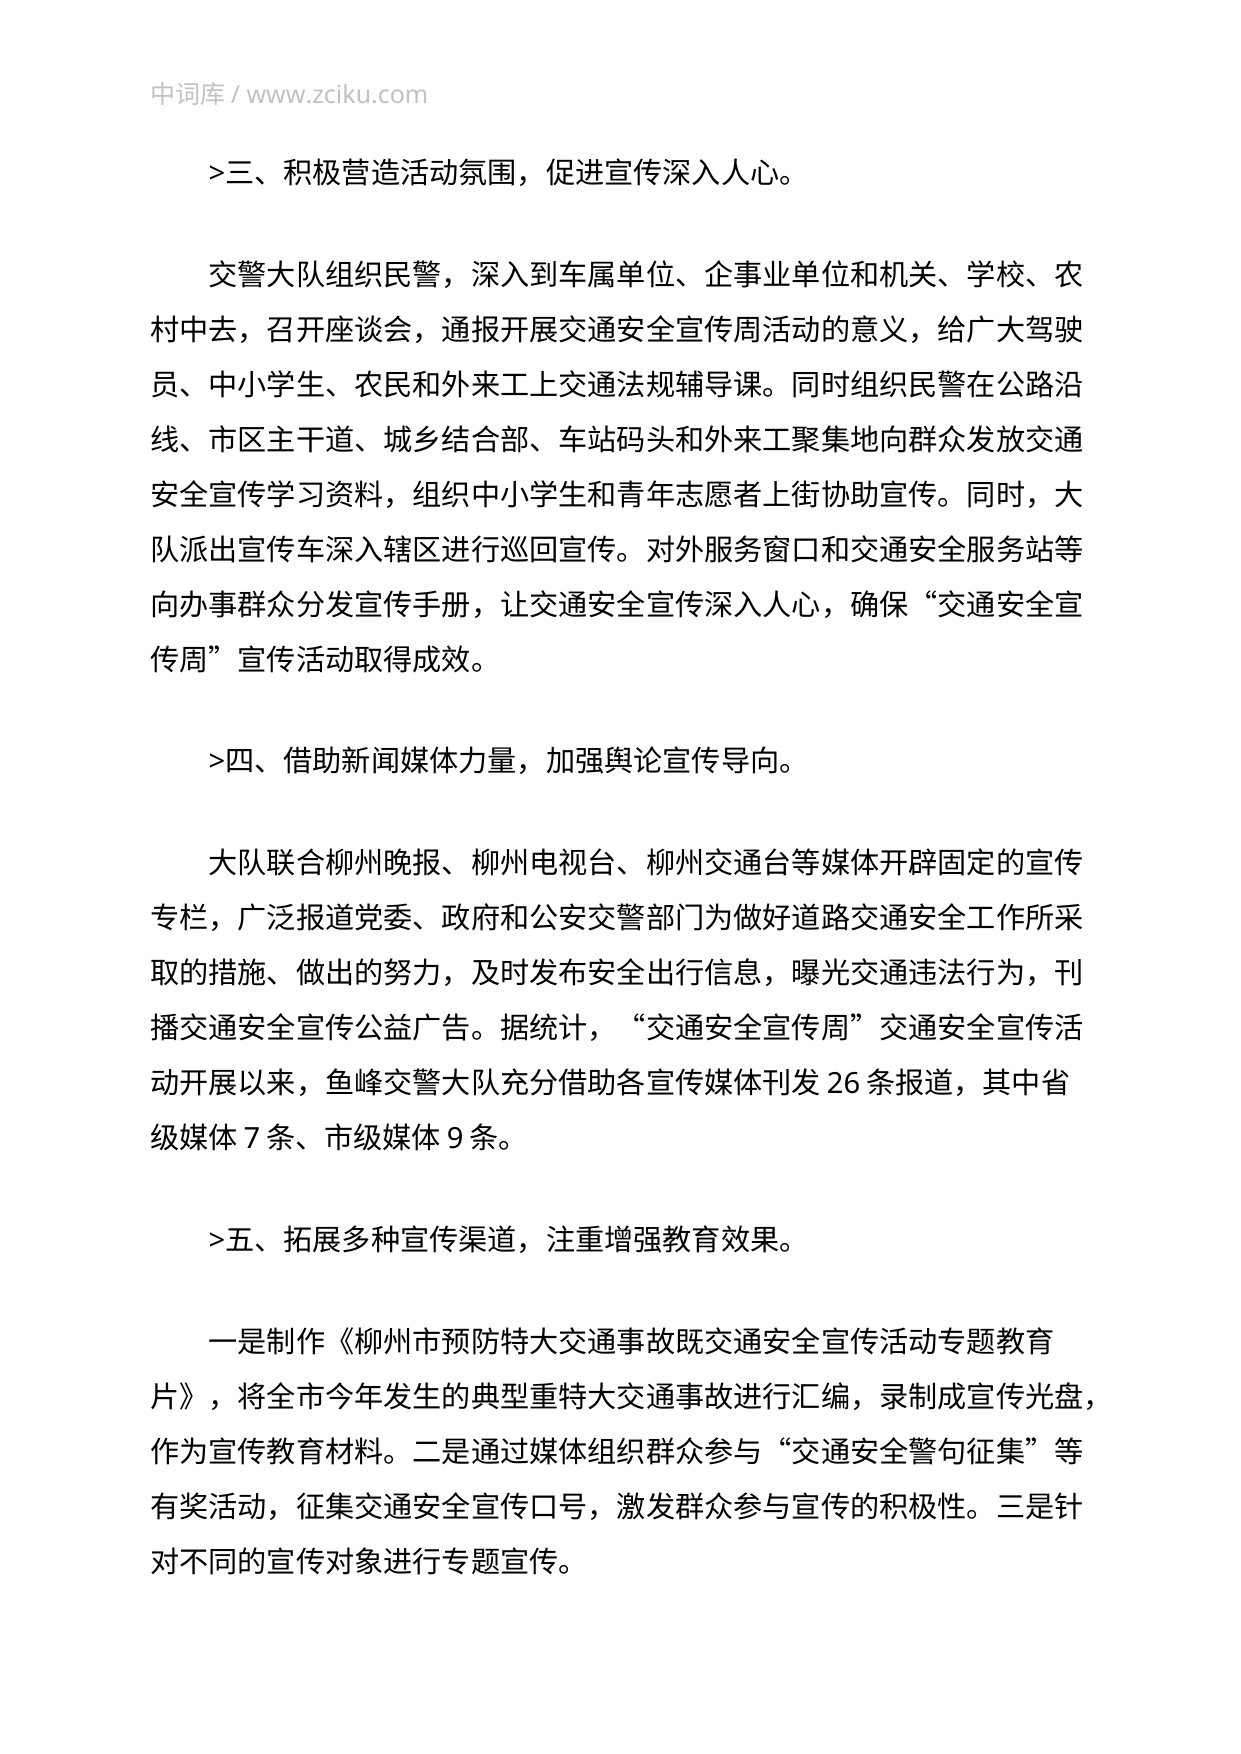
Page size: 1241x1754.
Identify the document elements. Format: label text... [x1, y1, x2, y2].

text 大队联合柳州晚报、柳州电视台、柳州交通台等媒体开辟固定的宣传专栏，广泛报道党委、政府和公安交警部门为做好道路交通安全工作所采取的措施、做出的努力，及时发布安全出行信息，曝光交通违法行为，刊播交通安全宣传公益广告。据统计，“交通安全宣传周”交通安全宣传活动开展以来，鱼峰交警大队充分借助各宣传媒体刊发26条报道，其中省级媒体7条、市级媒体9条。 [150, 840, 1090, 1157]
text >三、积极营造活动氛围，促进宣传深入人心。 [150, 150, 1090, 192]
text 一是制作《柳州市预防特大交通事故既交通安全宣传活动专题教育片》，将全市今年发生的典型重特大交通事故进行汇编，录制成宣传光盘，作为宣传教育材料。二是通过媒体组织群众参与“交通安全警句征集”等有奖活动，征集交通安全宣传口号，激发群众参与宣传的积极性。三是针对不同的宣传对象进行专题宣传。 [150, 1318, 1090, 1580]
text >五、拓展多种宣传渠道，注重增强教育效果。 [150, 1217, 1090, 1259]
text 交警大队组织民警，深入到车属单位、企事业单位和机关、学校、农村中去，召开座谈会，通报开展交通安全宣传周活动的意义，给广大驾驶员、中小学生、农民和外来工上交通法规辅导课。同时组织民警在公路沿线、市区主干道、城乡结合部、车站码头和外来工聚集地向群众发放交通安全宣传学习资料，组织中小学生和青年志愿者上街协助宣传。同时，大队派出宣传车深入辖区进行巡回宣传。对外服务窗口和交通安全服务站等向办事群众分发宣传手册，让交通安全宣传深入人心，确保“交通安全宣传周”宣传活动取得成效。 [150, 252, 1090, 678]
text >四、借助新闻媒体力量，加强舆论宣传导向。 [150, 738, 1090, 780]
